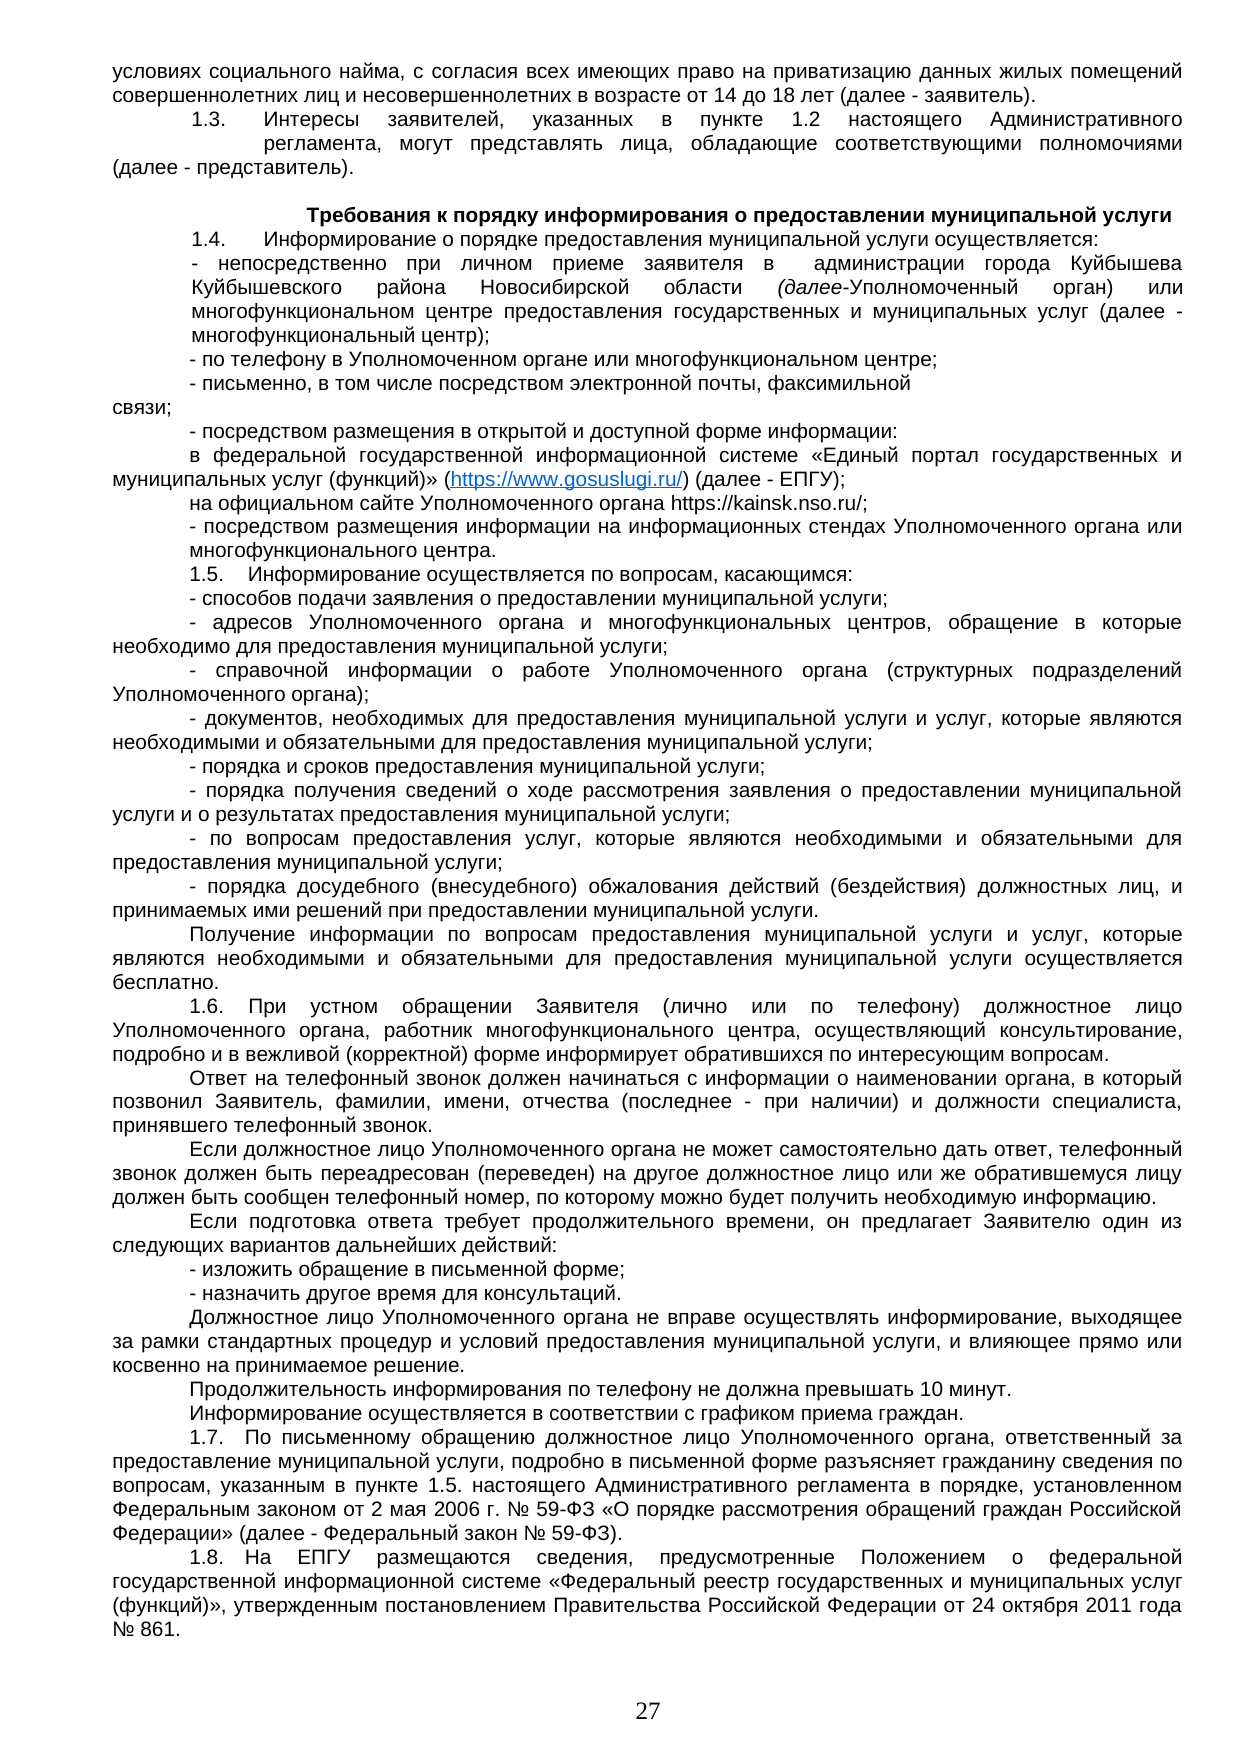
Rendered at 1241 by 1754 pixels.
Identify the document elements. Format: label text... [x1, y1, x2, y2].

list При устном обращении Заявителя (лично или по телефону) должностное лицо Уполномоченного органа, работник многофункционального центра, осуществляющий консультирование, подробно и в вежливой (корректной) форме информирует обратившихся по интересующим вопросам. [112, 993, 1183, 1065]
text Требования к порядку информирования о предоставлении муниципальной услуги [295, 203, 1183, 227]
list По письменному обращению должностное лицо Уполномоченного органа, ответственный за предоставление муниципальной услуги, подробно в письменной форме разъясняет гражданину сведения по вопросам, указанным в пункте 1.5. настоящего Административного регламента в порядке, установленном Федеральным законом от 2 мая 2006 г. № 59-ФЗ «О порядке рассмотрения обращений граждан Российской Федерации» (далее - Федеральный закон № 59-ФЗ). [112, 1425, 1183, 1544]
text Если должностное лицо Уполномоченного органа не может самостоятельно дать ответ, телефонный звонок должен быть переадресован (переведен) на другое должностное лицо или же обратившемуся лицу должен быть сообщен телефонный номер, по которому можно будет получить необходимую информацию. [112, 1137, 1183, 1209]
text Продолжительность информирования по телефону не должна превышать 10 минут. [112, 1377, 1183, 1401]
text - назначить другое время для консультаций. [112, 1281, 1183, 1305]
text - посредством размещения информации на информационных стендах Уполномоченного органа или многофункционального центра. [189, 514, 1183, 562]
text Информирование осуществляется в соответствии с графиком приема граждан. [112, 1401, 1183, 1425]
text - письменно, в том числе посредством электронной почты, факсимильной [189, 371, 1183, 394]
text на официальном сайте Уполномоченного органа https://kainsk.nso.ru/; [112, 490, 1183, 514]
list Информирование осуществляется по вопросам, касающимся: [112, 562, 1183, 586]
text - по телефону в Уполномоченном органе или многофункциональном центре; [189, 347, 1183, 371]
list На ЕПГУ размещаются сведения, предусмотренные Положением о федеральной государственной информационной системе «Федеральный реестр государственных и муниципальных услуг (функций)», утвержденным постановлением Правительства Российской Федерации от 24 октября 2011 года № 861. [112, 1544, 1183, 1640]
text - порядка и сроков предоставления муниципальной услуги; [112, 754, 1183, 778]
text в федеральной государственной информационной системе «Единый портал государственных и муниципальных услуг (функций)» (https://www.gosuslugi.ru/) (далее - ЕПГУ); [112, 442, 1183, 490]
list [112, 59, 1183, 107]
text - изложить обращение в письменной форме; [112, 1257, 1183, 1281]
text - непосредственно при личном приеме заявителя в администрации города Куйбышева Куйбышевского района Новосибирской области (далее-Уполномоченный орган) или многофункциональном центре предоставления государственных и муниципальных услуг (далее - многофункциональный центр); [191, 251, 1183, 347]
text - адресов Уполномоченного органа и многофункциональных центров, обращение в которые необходимо для предоставления муниципальной услуги; [112, 610, 1183, 658]
text - посредством размещения в открытой и доступной форме информации: [189, 418, 1183, 442]
text - способов подачи заявления о предоставлении муниципальной услуги; [112, 586, 1183, 610]
text - по вопросам предоставления услуг, которые являются необходимыми и обязательными для предоставления муниципальной услуги; [112, 826, 1183, 874]
text - справочной информации о работе Уполномоченного органа (структурных подразделений Уполномоченного органа); [112, 658, 1183, 706]
text связи; [112, 394, 1183, 418]
text - порядка получения сведений о ходе рассмотрения заявления о предоставлении муниципальной услуги и о результатах предоставления муниципальной услуги; [112, 778, 1183, 826]
list Информирование о порядке предоставления муниципальной услуги осуществляется: [112, 227, 1183, 251]
text - порядка досудебного (внесудебного) обжалования действий (бездействия) должностных лиц, и принимаемых ими решений при предоставлении муниципальной услуги. [112, 874, 1183, 922]
text Должностное лицо Уполномоченного органа не вправе осуществлять информирование, выходящее за рамки стандартных процедур и условий предоставления муниципальной услуги, и влияющее прямо или косвенно на принимаемое решение. [112, 1305, 1183, 1377]
text Если подготовка ответа требует продолжительного времени, он предлагает Заявителю один из следующих вариантов дальнейших действий: [112, 1209, 1183, 1257]
text - документов, необходимых для предоставления муниципальной услуги и услуг, которые являются необходимыми и обязательными для предоставления муниципальной услуги; [112, 706, 1183, 754]
list Интересы заявителей, указанных в пункте 1.2 настоящего Административного регламента, могут представлять лица, обладающие соответствующими полномочиями (далее - представитель). [112, 107, 1183, 179]
text Получение информации по вопросам предоставления муниципальной услуги и услуг, которые являются необходимыми и обязательными для предоставления муниципальной услуги осуществляется бесплатно. [112, 922, 1183, 993]
text Ответ на телефонный звонок должен начинаться с информации о наименовании органа, в который позвонил Заявитель, фамилии, имени, отчества (последнее - при наличии) и должности специалиста, принявшего телефонный звонок. [112, 1065, 1183, 1137]
